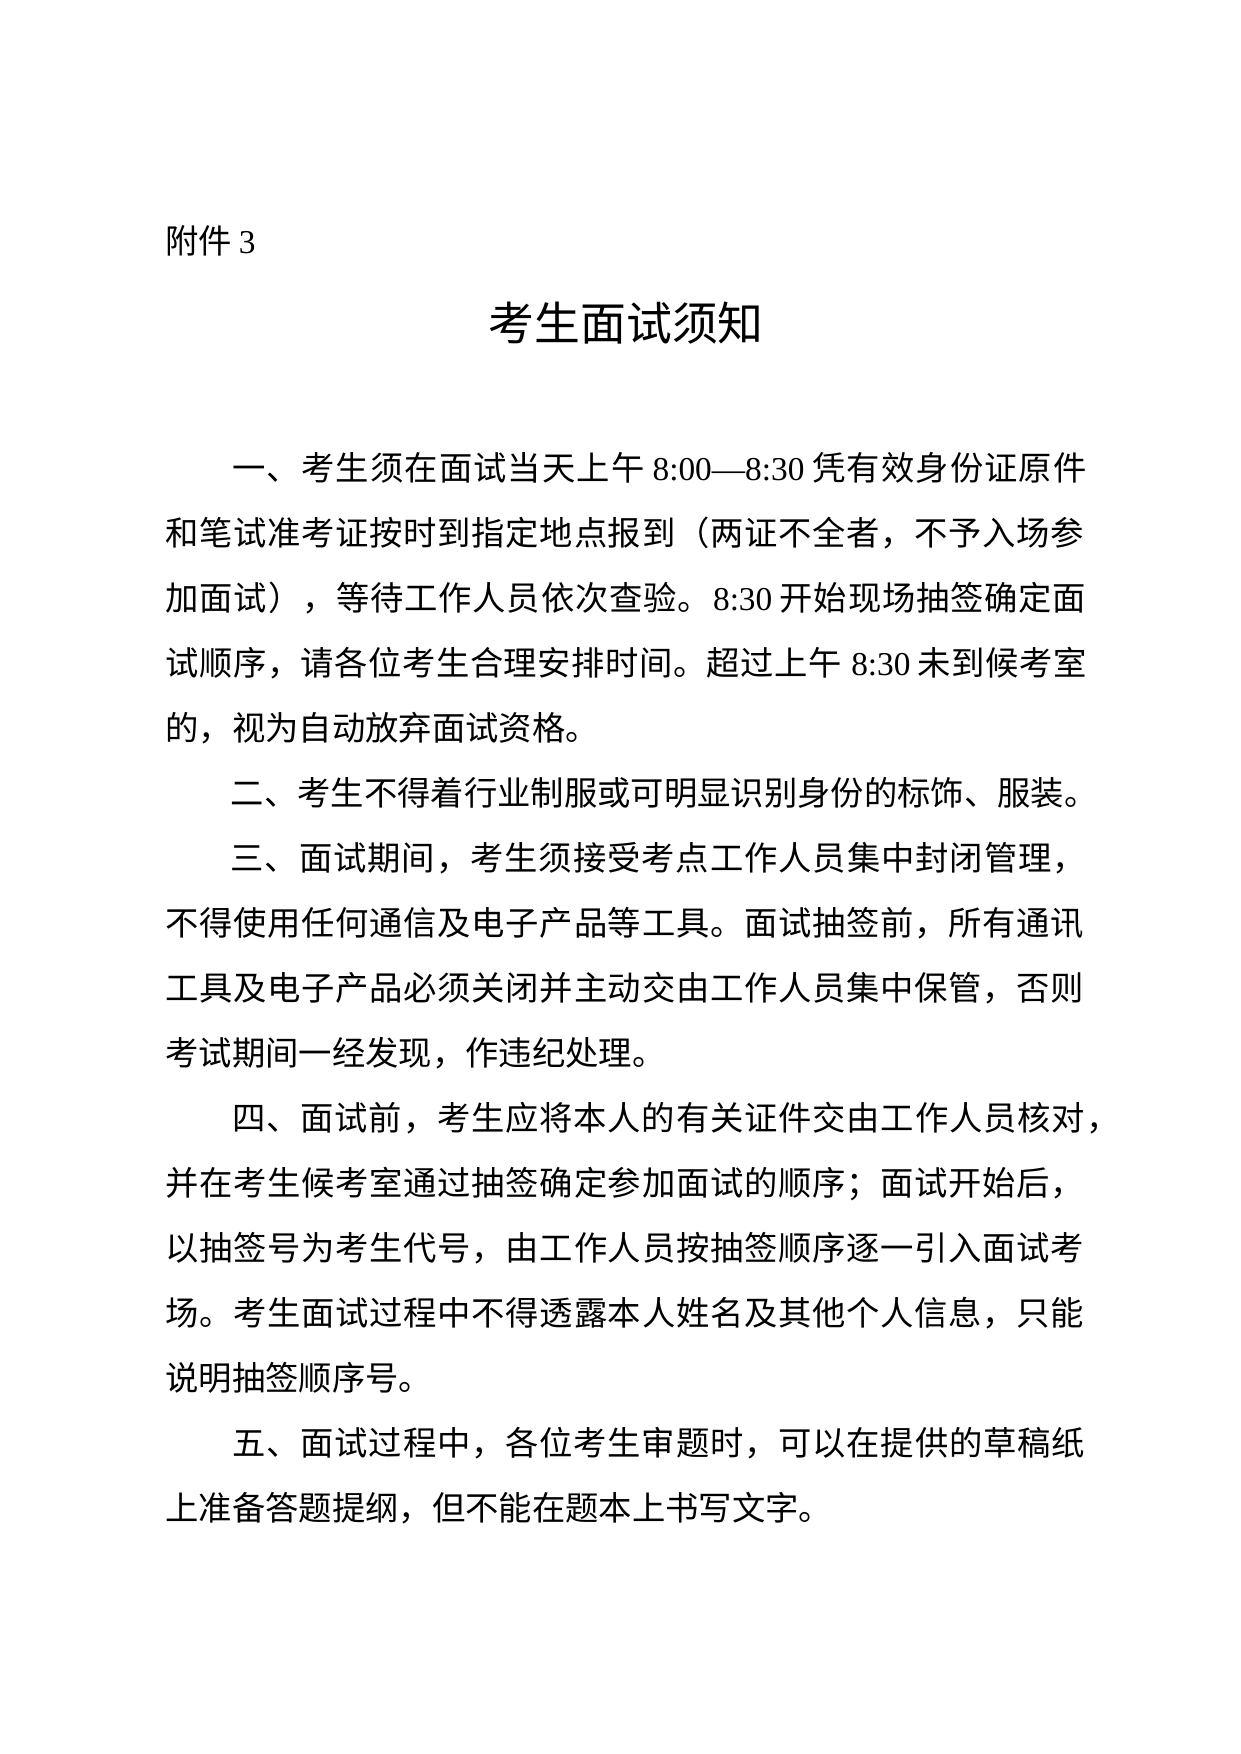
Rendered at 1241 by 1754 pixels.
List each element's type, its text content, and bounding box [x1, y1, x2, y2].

text 五、面试过程中，各位考生审题时，可以在提供的草稿纸上准备答题提纲，但不能在题本上书写文字。 [165, 1409, 1087, 1539]
text 一、考生须在面试当天上午8:00—8:30凭有效身份证原件和笔试准考证按时到指定地点报到（两证不全者，不予入场参加面试），等待工作人员依次查验。8:30开始现场抽签确定面试顺序，请各位考生合理安排时间。超过上午8:30未到候考室的，视为自动放弃面试资格。 [165, 434, 1087, 759]
text 二、考生不得着行业制服或可明显识别身份的标饰、服装。 [165, 759, 1087, 824]
text 四、面试前，考生应将本人的有关证件交由工作人员核对，并在考生候考室通过抽签确定参加面试的顺序；面试开始后，以抽签号为考生代号，由工作人员按抽签顺序逐一引入面试考场。考生面试过程中不得透露本人姓名及其他个人信息，只能说明抽签顺序号。 [165, 1084, 1087, 1409]
text 三、面试期间，考生须接受考点工作人员集中封闭管理，不得使用任何通信及电子产品等工具。面试抽签前，所有通讯工具及电子产品必须关闭并主动交由工作人员集中保管，否则考试期间一经发现，作违纪处理。 [165, 824, 1087, 1084]
text 考生面试须知 [165, 271, 1087, 369]
text 附件3 [165, 206, 1087, 271]
